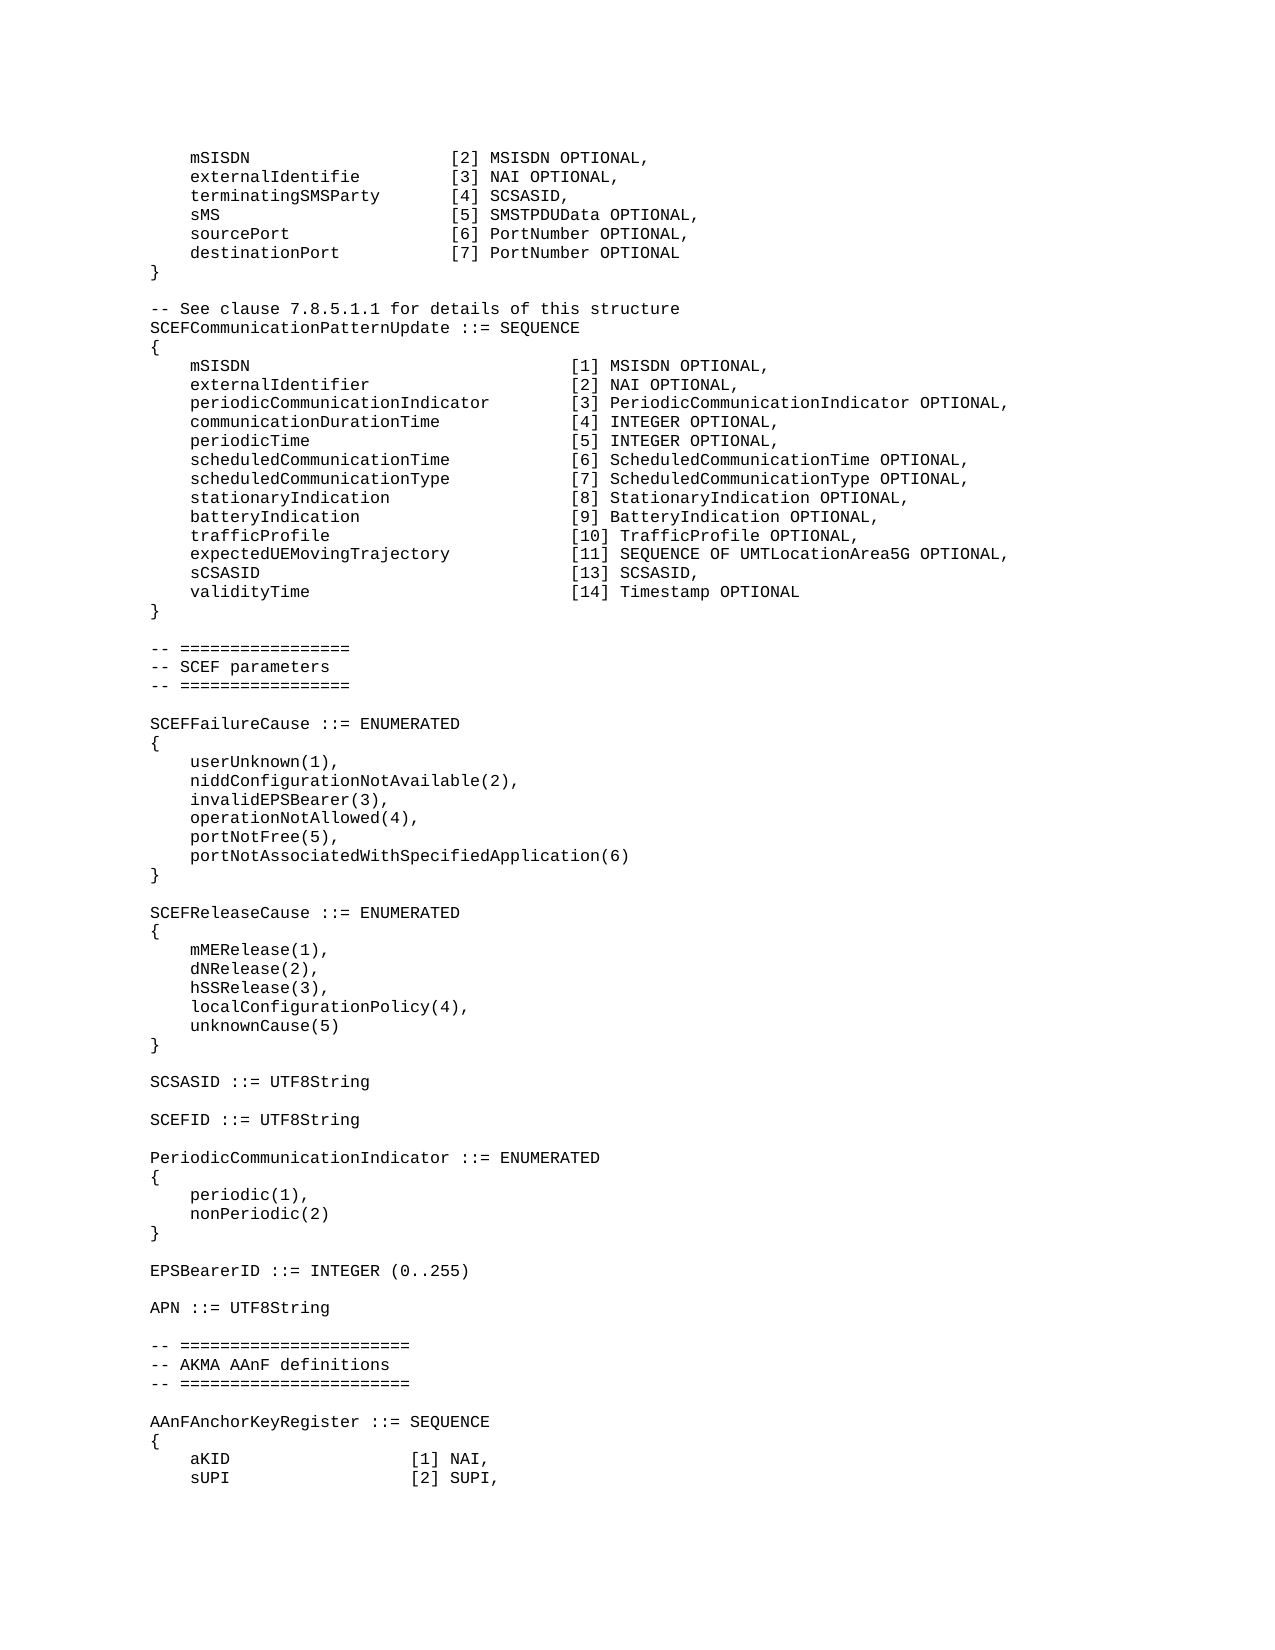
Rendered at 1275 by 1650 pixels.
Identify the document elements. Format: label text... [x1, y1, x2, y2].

text } [150, 866, 1125, 885]
text { [150, 1432, 1125, 1451]
text } [150, 263, 1125, 282]
text aKID [1] NAI, [150, 1451, 1125, 1470]
text { [150, 734, 1125, 753]
text SCEFID ::= UTF8String [150, 1112, 1125, 1130]
text periodicCommunicationIndicator [3] PeriodicCommunicationIndicator OPTIONAL, [150, 395, 1125, 414]
text scheduledCommunicationType [7] ScheduledCommunicationType OPTIONAL, [150, 471, 1125, 489]
text trafficProfile [10] TrafficProfile OPTIONAL, [150, 527, 1125, 546]
text EPSBearerID ::= INTEGER (0..255) [150, 1262, 1125, 1281]
text SCEFFailureCause ::= ENUMERATED [150, 716, 1125, 734]
text sMS [5] SMSTPDUData OPTIONAL, [150, 207, 1125, 225]
text APN ::= UTF8String [150, 1300, 1125, 1319]
text nonPeriodic(2) [150, 1206, 1125, 1225]
text -- ======================= [150, 1376, 1125, 1394]
text mSISDN [2] MSISDN OPTIONAL, [150, 150, 1125, 169]
text mMERelease(1), [150, 942, 1125, 961]
text -- ================= [150, 678, 1125, 697]
text sCSASID [13] SCSASID, [150, 565, 1125, 584]
text SCEFCommunicationPatternUpdate ::= SEQUENCE [150, 320, 1125, 338]
text { [150, 338, 1125, 357]
text periodic(1), [150, 1187, 1125, 1206]
text expectedUEMovingTrajectory [11] SEQUENCE OF UMTLocationArea5G OPTIONAL, [150, 546, 1125, 565]
text communicationDurationTime [4] INTEGER OPTIONAL, [150, 414, 1125, 433]
text portNotFree(5), [150, 829, 1125, 848]
text } [150, 1036, 1125, 1055]
text sourcePort [6] PortNumber OPTIONAL, [150, 225, 1125, 244]
text } [150, 602, 1125, 621]
text -- AKMA AAnF definitions [150, 1357, 1125, 1376]
text SCEFReleaseCause ::= ENUMERATED [150, 904, 1125, 923]
text scheduledCommunicationTime [6] ScheduledCommunicationTime OPTIONAL, [150, 452, 1125, 471]
text externalIdentifie [3] NAI OPTIONAL, [150, 169, 1125, 188]
text localConfigurationPolicy(4), [150, 998, 1125, 1017]
text userUnknown(1), [150, 753, 1125, 772]
text AAnFAnchorKeyRegister ::= SEQUENCE [150, 1413, 1125, 1432]
text SCSASID ::= UTF8String [150, 1074, 1125, 1093]
text niddConfigurationNotAvailable(2), [150, 772, 1125, 791]
text externalIdentifier [2] NAI OPTIONAL, [150, 376, 1125, 395]
text mSISDN [1] MSISDN OPTIONAL, [150, 357, 1125, 376]
text unknownCause(5) [150, 1017, 1125, 1036]
text periodicTime [5] INTEGER OPTIONAL, [150, 433, 1125, 452]
text stationaryIndication [8] StationaryIndication OPTIONAL, [150, 489, 1125, 508]
text -- ================= [150, 640, 1125, 659]
text sUPI [2] SUPI, [150, 1470, 1125, 1489]
text operationNotAllowed(4), [150, 810, 1125, 829]
text -- SCEF parameters [150, 659, 1125, 678]
text dNRelease(2), [150, 961, 1125, 979]
text destinationPort [7] PortNumber OPTIONAL [150, 244, 1125, 263]
text PeriodicCommunicationIndicator ::= ENUMERATED [150, 1149, 1125, 1168]
text validityTime [14] Timestamp OPTIONAL [150, 584, 1125, 602]
text hSSRelease(3), [150, 979, 1125, 998]
text terminatingSMSParty [4] SCSASID, [150, 188, 1125, 207]
text -- See clause 7.8.5.1.1 for details of this structure [150, 301, 1125, 320]
text -- ======================= [150, 1338, 1125, 1357]
text { [150, 1168, 1125, 1187]
text } [150, 1225, 1125, 1243]
text { [150, 923, 1125, 942]
text portNotAssociatedWithSpecifiedApplication(6) [150, 848, 1125, 866]
text invalidEPSBearer(3), [150, 791, 1125, 810]
text batteryIndication [9] BatteryIndication OPTIONAL, [150, 508, 1125, 527]
